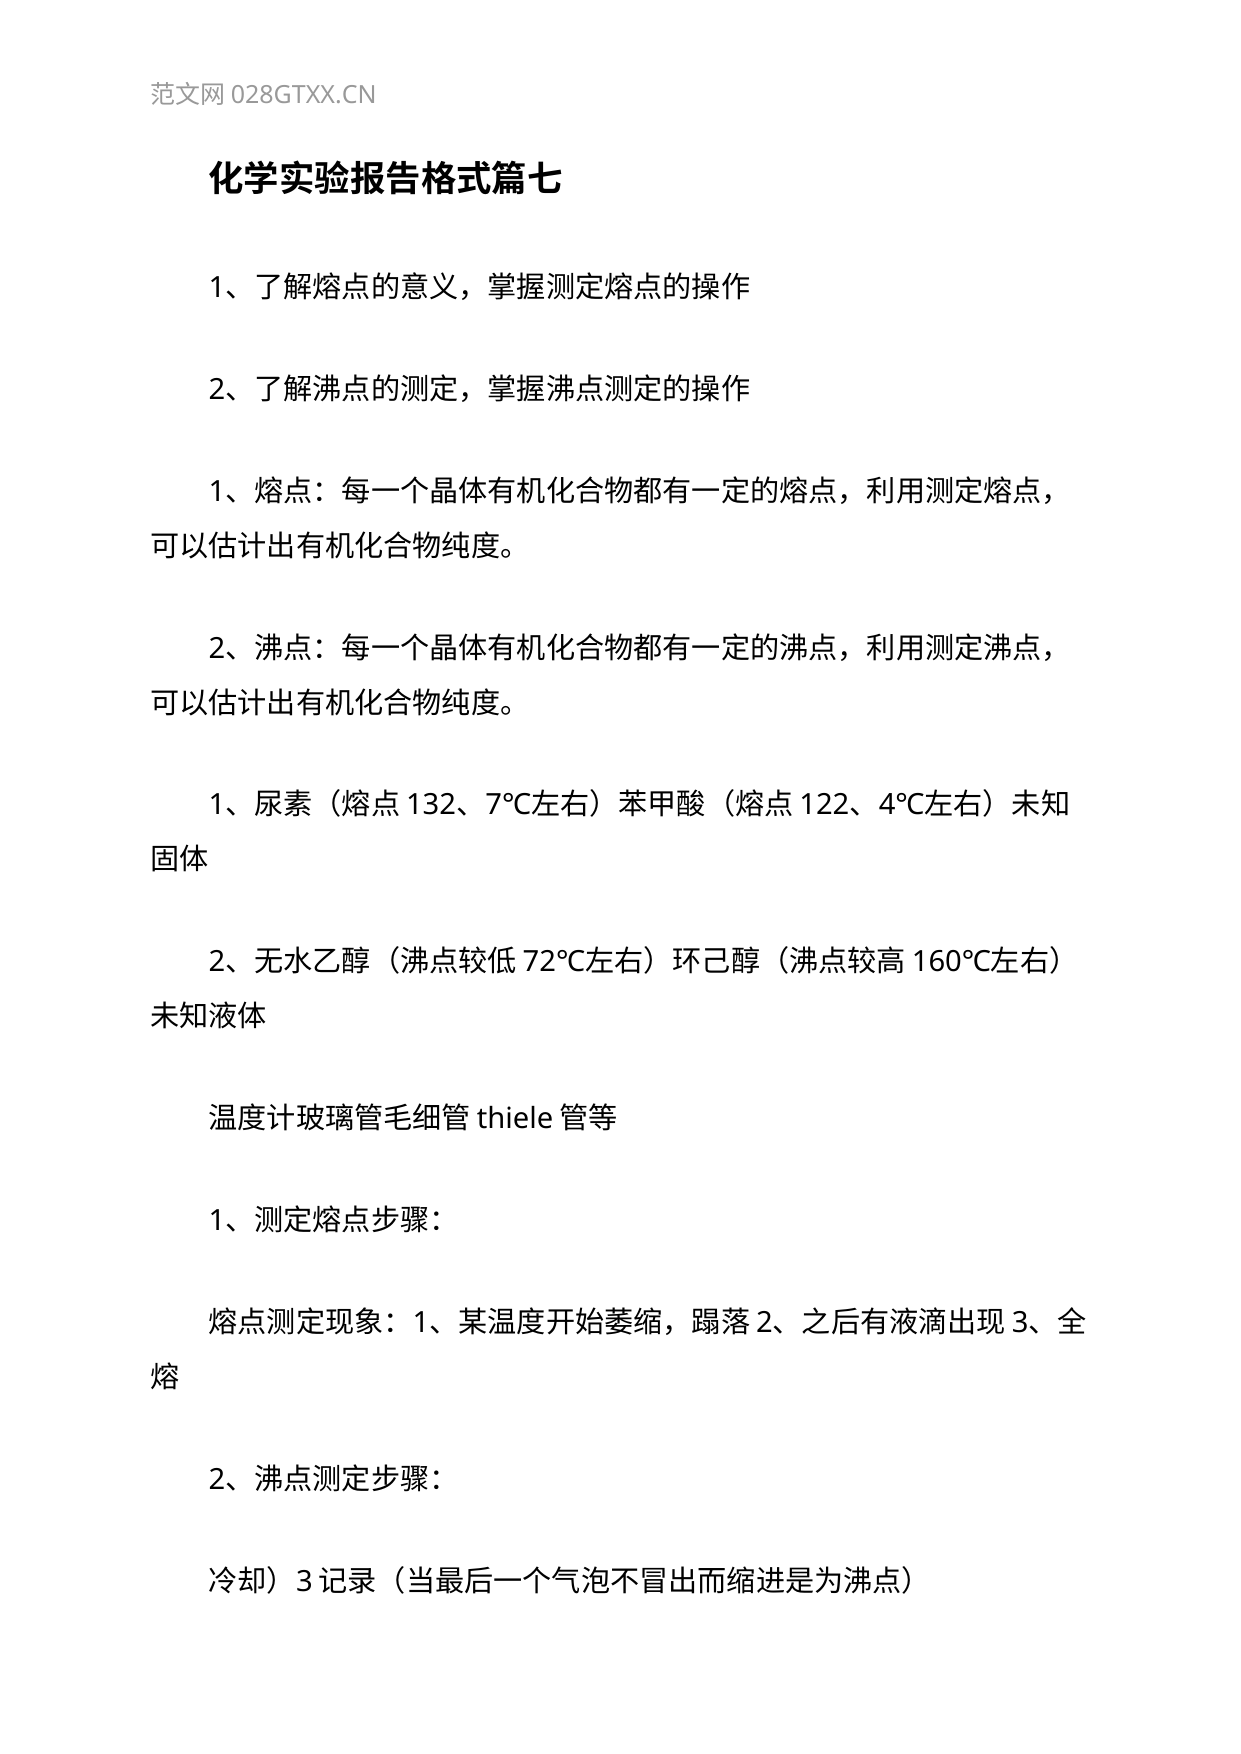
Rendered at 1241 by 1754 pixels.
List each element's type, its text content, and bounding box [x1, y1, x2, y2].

text 1、测定熔点步骤： [150, 1196, 1090, 1239]
text 温度计玻璃管毛细管thiele管等 [150, 1094, 1090, 1137]
text 2、无水乙醇（沸点较低72℃左右）环己醇（沸点较高160℃左右）未知液体 [150, 938, 1090, 1035]
text 2、沸点测定步骤： [150, 1455, 1090, 1498]
text 1、尿素（熔点132、7℃左右）苯甲酸（熔点122、4℃左右）未知固体 [150, 781, 1090, 878]
text 熔点测定现象：1、某温度开始萎缩，蹋落2、之后有液滴出现3、全熔 [150, 1298, 1090, 1396]
text 化学实验报告格式篇七 [150, 150, 1090, 201]
text 1、熔点：每一个晶体有机化合物都有一定的熔点，利用测定熔点，可以估计出有机化合物纯度。 [150, 467, 1090, 565]
text 1、了解熔点的意义，掌握测定熔点的操作 [150, 263, 1090, 306]
text 2、沸点：每一个晶体有机化合物都有一定的沸点，利用测定沸点，可以估计出有机化合物纯度。 [150, 624, 1090, 721]
text 2、了解沸点的测定，掌握沸点测定的操作 [150, 365, 1090, 408]
text 冷却）3记录（当最后一个气泡不冒出而缩进是为沸点） [150, 1557, 1090, 1599]
